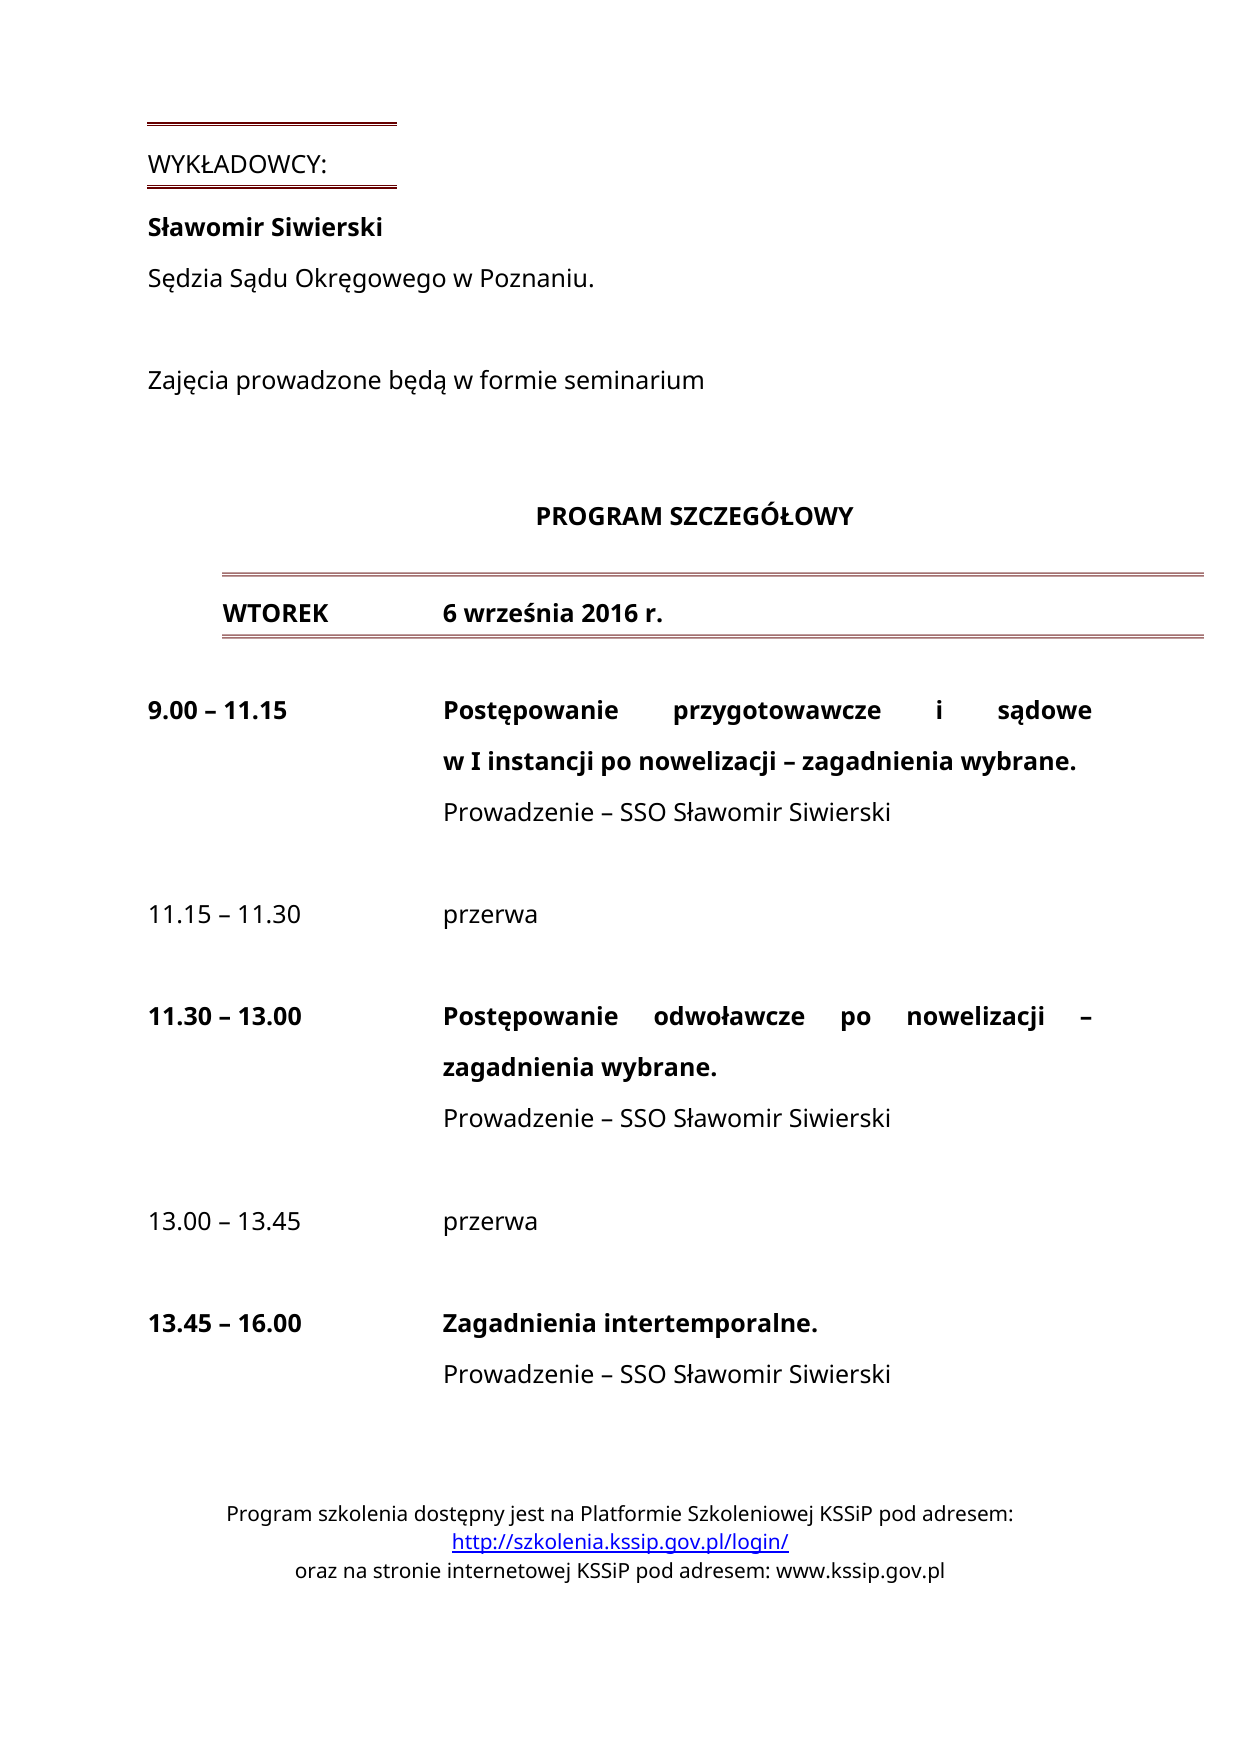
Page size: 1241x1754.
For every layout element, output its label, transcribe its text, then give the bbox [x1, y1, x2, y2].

picture [222, 629, 1204, 643]
text 9.00 – 11.15 Postępowanie przygotowawcze i sądowe w I instancji po nowelizacji – zagadnienia wybrane. [148, 693, 1093, 778]
text http://szkolenia.kssip.gov.pl/login/ [148, 1527, 1093, 1556]
text 13.45 – 16.00 Zagadnienia intertemporalne. [148, 1305, 1093, 1339]
picture [147, 180, 397, 193]
text Prowadzenie – SSO Sławomir Siwierski [369, 1356, 1093, 1390]
text 11.15 – 11.30 przerwa [148, 897, 1093, 931]
text Program szkolenia dostępny jest na Platformie Szkoleniowej KSSiP pod adresem: [148, 1499, 1093, 1527]
text 11.30 – 13.00 Postępowanie odwoławcze po nowelizacji – zagadnienia wybrane. [148, 999, 1093, 1084]
text PROGRAM SZCZEGÓŁOWY [223, 499, 1167, 533]
text Prowadzenie – SSO Sławomir Siwierski [369, 1101, 1093, 1135]
text WYKŁADOWCY: [148, 147, 1093, 181]
picture [222, 567, 1204, 581]
text WTOREK 6 września 2016 r. [223, 596, 1167, 629]
text Zajęcia prowadzone będą w formie seminarium [148, 363, 1093, 397]
text Sławomir Siwierski [148, 210, 1093, 244]
text oraz na stronie internetowej KSSiP pod adresem: www.kssip.gov.pl [148, 1556, 1093, 1584]
text 13.00 – 13.45 przerwa [148, 1203, 1093, 1237]
text Sędzia Sądu Okręgowego w Poznaniu. [148, 261, 1093, 295]
text Prowadzenie – SSO Sławomir Siwierski [369, 795, 1093, 829]
picture [147, 118, 397, 130]
